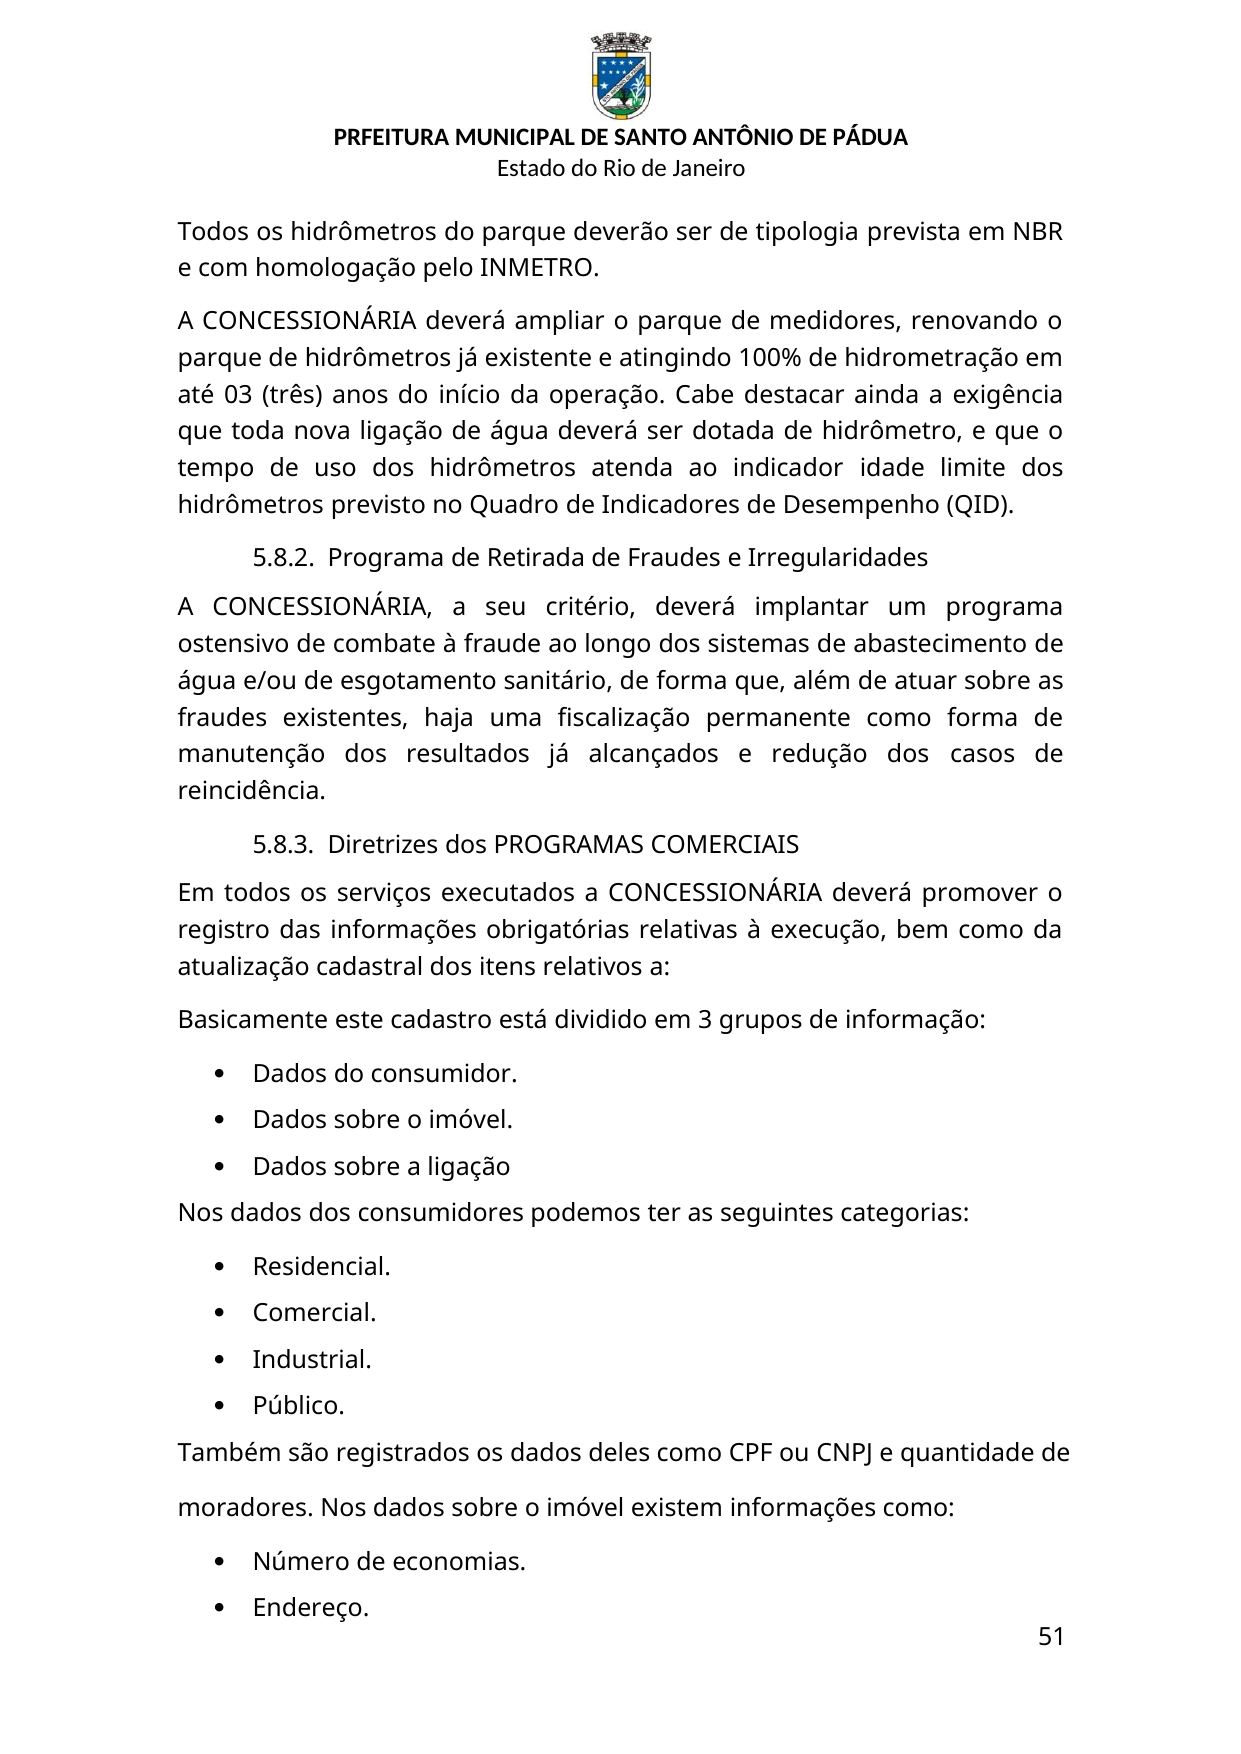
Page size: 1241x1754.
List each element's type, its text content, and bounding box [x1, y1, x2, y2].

text Nos dados dos consumidores podemos ter as seguintes categorias: [177, 1195, 1076, 1229]
list Dados sobre a ligação [215, 1148, 1076, 1182]
list Dados do consumidor. [215, 1055, 1076, 1089]
list Dados sobre o imóvel. [215, 1102, 1076, 1136]
list Residencial. [215, 1248, 1076, 1282]
list Número de economias. [215, 1545, 1076, 1577]
text Basicamente este cadastro está dividido em 3 grupos de informação: [177, 1002, 1076, 1036]
list Diretrizes dos PROGRAMAS COMERCIAIS [252, 826, 1076, 860]
list Endereço. [215, 1589, 1076, 1623]
list Público. [215, 1388, 1076, 1422]
list Programa de Retirada de Fraudes e Irregularidades [252, 540, 1076, 574]
text Todos os hidrômetros do parque deverão ser de tipologia prevista em NBR e com homologação pelo INMETRO. [177, 213, 1064, 283]
picture [587, 30, 655, 122]
text Em todos os serviços executados a CONCESSIONÁRIA deverá promover o registro das informações obrigatórias relativas à execução, bem como da atualização cadastral dos itens relativos a: [177, 875, 1064, 983]
list Industrial. [215, 1341, 1076, 1375]
list Comercial. [215, 1295, 1076, 1329]
text A CONCESSIONÁRIA deverá ampliar o parque de medidores, renovando o parque de hidrômetros já existente e atingindo 100% de hidrometração em até 03 (três) anos do início da operação. Cabe destacar ainda a exigência que toda nova ligação de água deverá ser dotada de hidrômetro, e que o tempo de uso dos hidrômetros atenda ao indicador idade limite dos hidrômetros previsto no Quadro de Indicadores de Desempenho (QID). [177, 303, 1064, 521]
text Também são registrados os dados deles como CPF ou CNPJ e quantidade de moradores. Nos dados sobre o imóvel existem informações como: [177, 1434, 1076, 1524]
text A CONCESSIONÁRIA, a seu critério, deverá implantar um programa ostensivo de combate à fraude ao longo dos sistemas de abastecimento de água e/ou de esgotamento sanitário, de forma que, além de atuar sobre as fraudes existentes, haja uma fiscalização permanente como forma de manutenção dos resultados já alcançados e redução dos casos de reincidência. [177, 589, 1064, 807]
